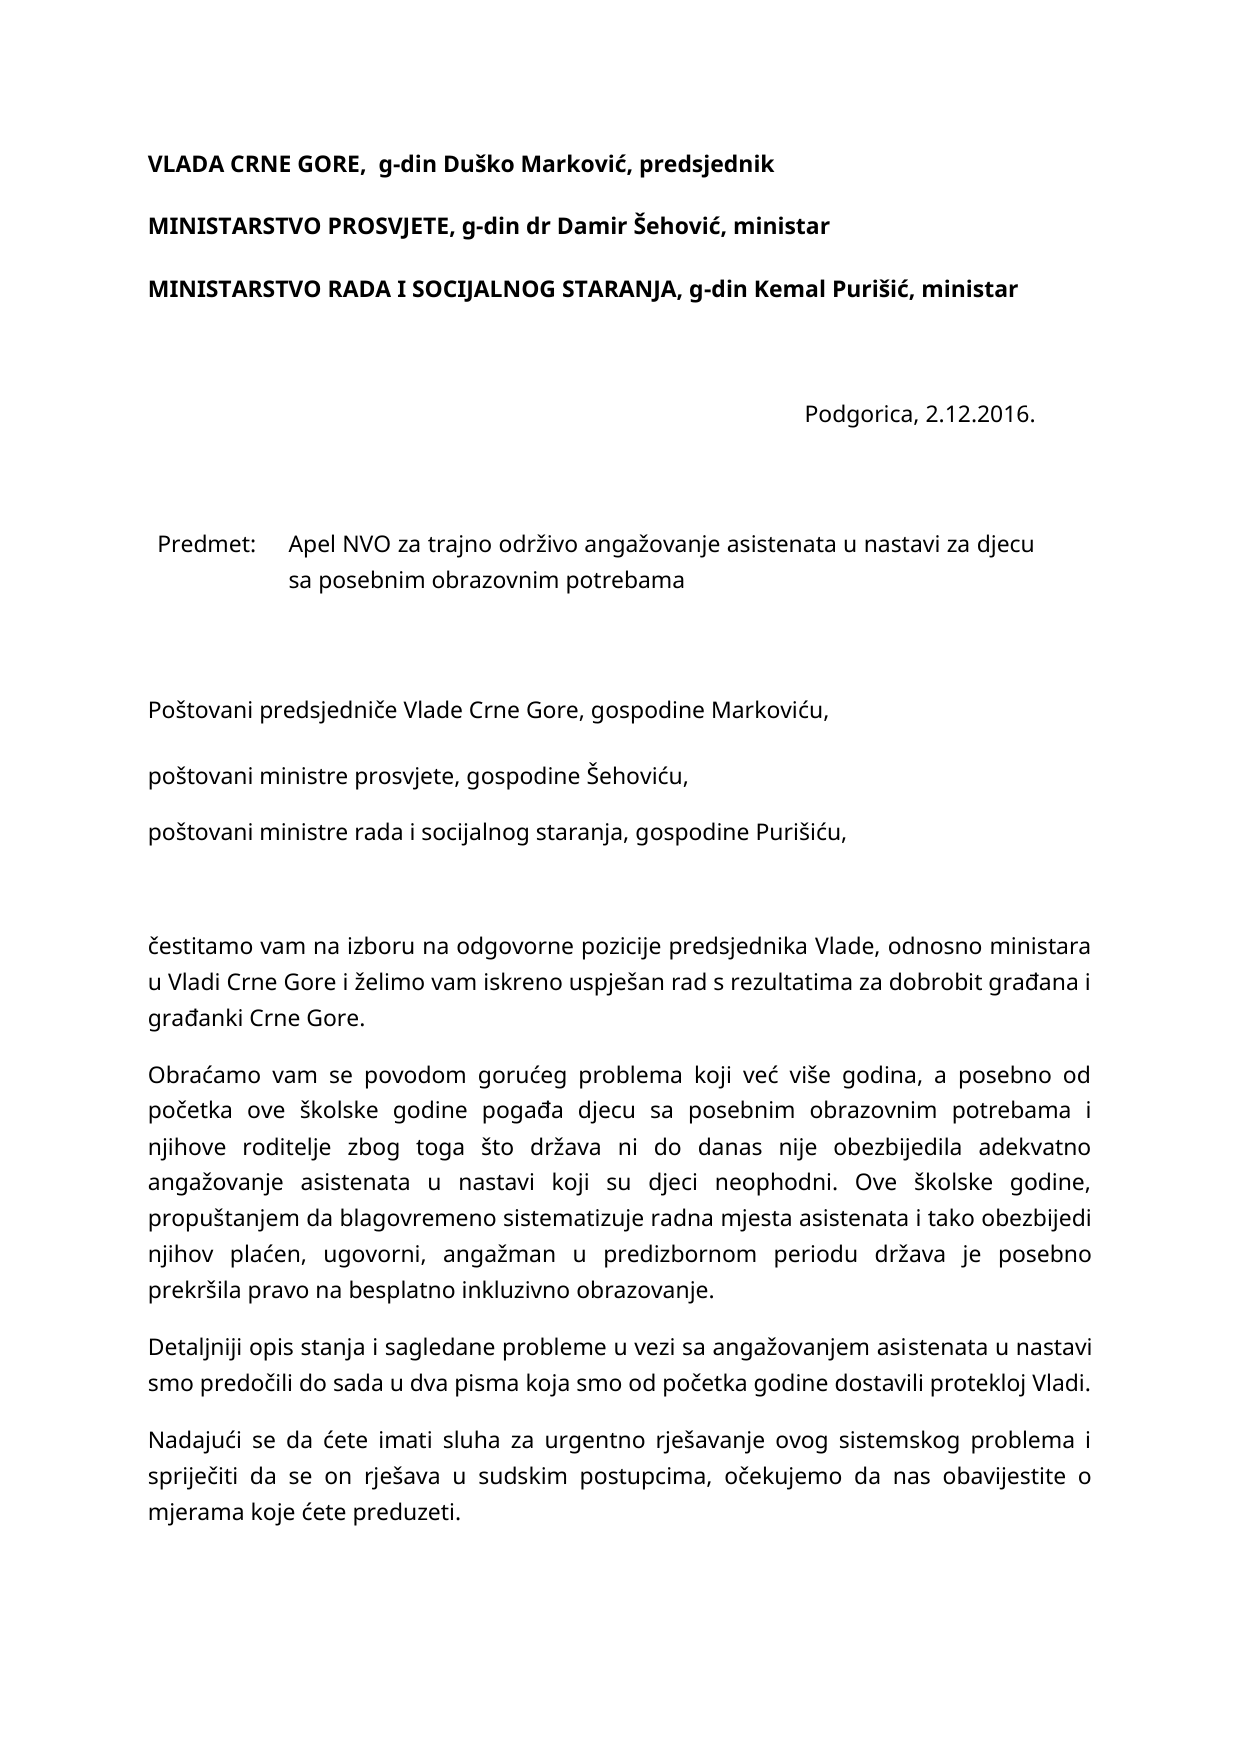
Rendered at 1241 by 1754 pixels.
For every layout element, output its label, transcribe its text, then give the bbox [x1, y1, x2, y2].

text čestitamo vam na izboru na odgovorne pozicije predsjednika Vlade, odnosno ministara u Vladi Crne Gore i želimo vam iskreno uspješan rad s rezultatima za dobrobit građana i građanki Crne Gore. [148, 930, 1093, 1033]
text MINISTARSTVO PROSVJETE, g-din dr Damir Šehović, ministar [148, 210, 1093, 241]
text Predmet: Apel NVO za trajno održivo angažovanje asistenata u nastavi za djecu sa posebnim obrazovnim potrebama [157, 528, 1036, 596]
text poštovani ministre rada i socijalnog staranja, gospodine Purišiću, [148, 816, 1093, 848]
text MINISTARSTVO RADA I SOCIJALNOG STARANJA, g-din Kemal Purišić, ministar [148, 273, 1093, 304]
text Nadajući se da ćete imati sluha za urgentno rješavanje ovog sistemskog problema i spriječiti da se on rješava u sudskim postupcima, očekujemo da nas obavijestite o mjerama koje ćete preduzeti. [148, 1424, 1093, 1527]
text Obraćamo vam se povodom gorućeg problema koji već više godina, a posebno od početka ove školske godine pogađa djecu sa posebnim obrazovnim potrebama i njihove roditelje zbog toga što država ni do danas nije obezbijedila adekvatno angažovanje asistenata u nastavi koji su djeci neophodni. Ove školske godine, propuštanjem da blagovremeno sistematizuje radna mjesta asistenata i tako obezbijedi njihov plaćen, ugovorni, angažman u predizbornom periodu država je posebno prekršila pravo na besplatno inkluzivno obrazovanje. [148, 1058, 1093, 1305]
text poštovani ministre prosvjete, gospodine Šehoviću, [148, 759, 1093, 791]
text VLADA CRNE GORE, g-din Duško Marković, predsjednik [148, 148, 1093, 179]
text Detaljniji opis stanja i sagledane probleme u vezi sa angažovanjem asistenata u nastavi smo predočili do sada u dva pisma koja smo od početka godine dostavili protekloj Vladi. [148, 1331, 1093, 1398]
text Podgorica, 2.12.2016. [148, 398, 1036, 429]
text Poštovani predsjedniče Vlade Crne Gore, gospodine Markoviću, [148, 694, 1036, 726]
